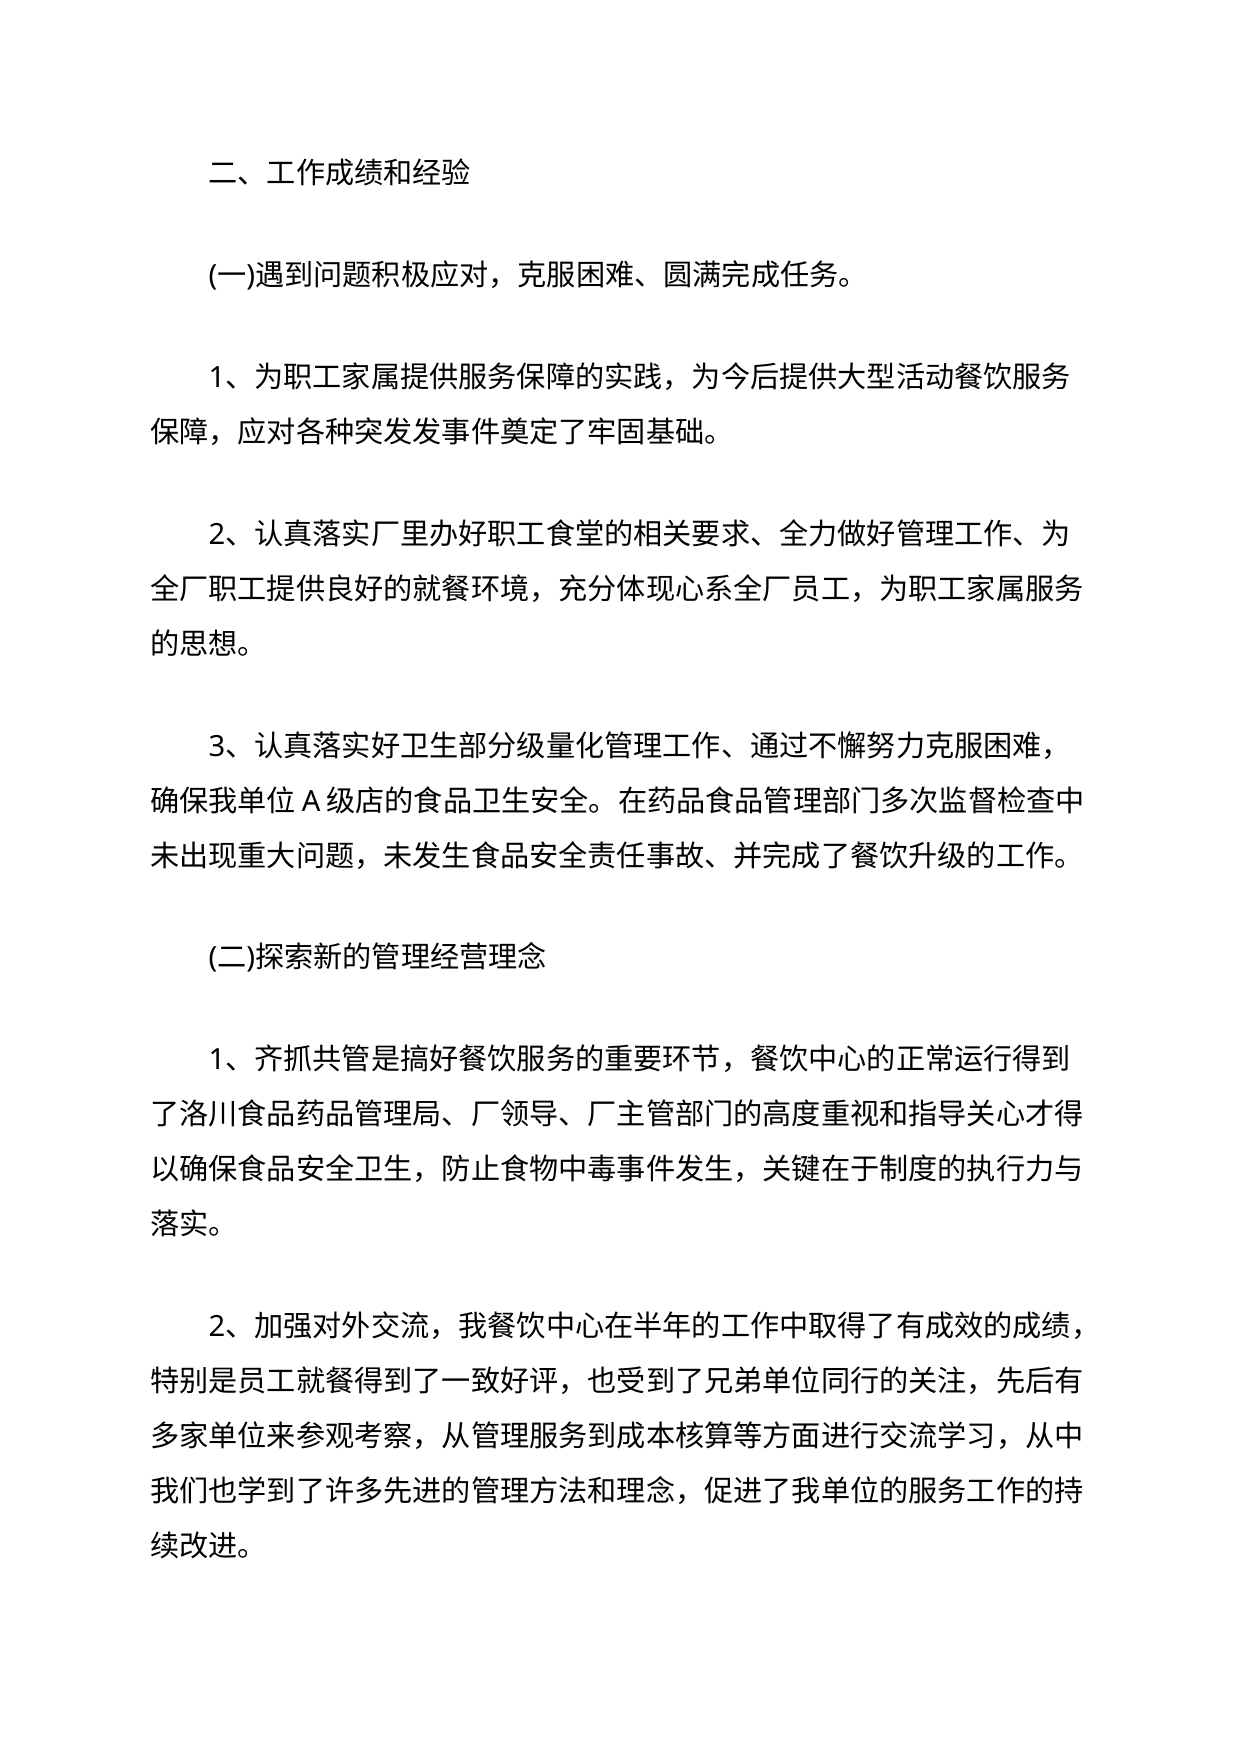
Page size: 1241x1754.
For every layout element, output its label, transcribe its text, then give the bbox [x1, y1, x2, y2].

text 3、认真落实好卫生部分级量化管理工作、通过不懈努力克服困难，确保我单位A级店的食品卫生安全。在药品食品管理部门多次监督检查中未出现重大问题，未发生食品安全责任事故、并完成了餐饮升级的工作。 [150, 722, 1090, 874]
text (一)遇到问题积极应对，克服困难、圆满完成任务。 [150, 252, 1090, 294]
text (二)探索新的管理经营理念 [150, 934, 1090, 976]
text 2、认真落实厂里办好职工食堂的相关要求、全力做好管理工作、为全厂职工提供良好的就餐环境，充分体现心系全厂员工，为职工家属服务的思想。 [150, 511, 1090, 663]
text 2、加强对外交流，我餐饮中心在半年的工作中取得了有成效的成绩，特别是员工就餐得到了一致好评，也受到了兄弟单位同行的关注，先后有多家单位来参观考察，从管理服务到成本核算等方面进行交流学习，从中我们也学到了许多先进的管理方法和理念，促进了我单位的服务工作的持续改进。 [150, 1302, 1090, 1564]
text 二、工作成绩和经验 [150, 150, 1090, 192]
text 1、为职工家属提供服务保障的实践，为今后提供大型活动餐饮服务保障，应对各种突发发事件奠定了牢固基础。 [150, 354, 1090, 451]
text 1、齐抓共管是搞好餐饮服务的重要环节，餐饮中心的正常运行得到了洛川食品药品管理局、厂领导、厂主管部门的高度重视和指导关心才得以确保食品安全卫生，防止食物中毒事件发生，关键在于制度的执行力与落实。 [150, 1036, 1090, 1243]
